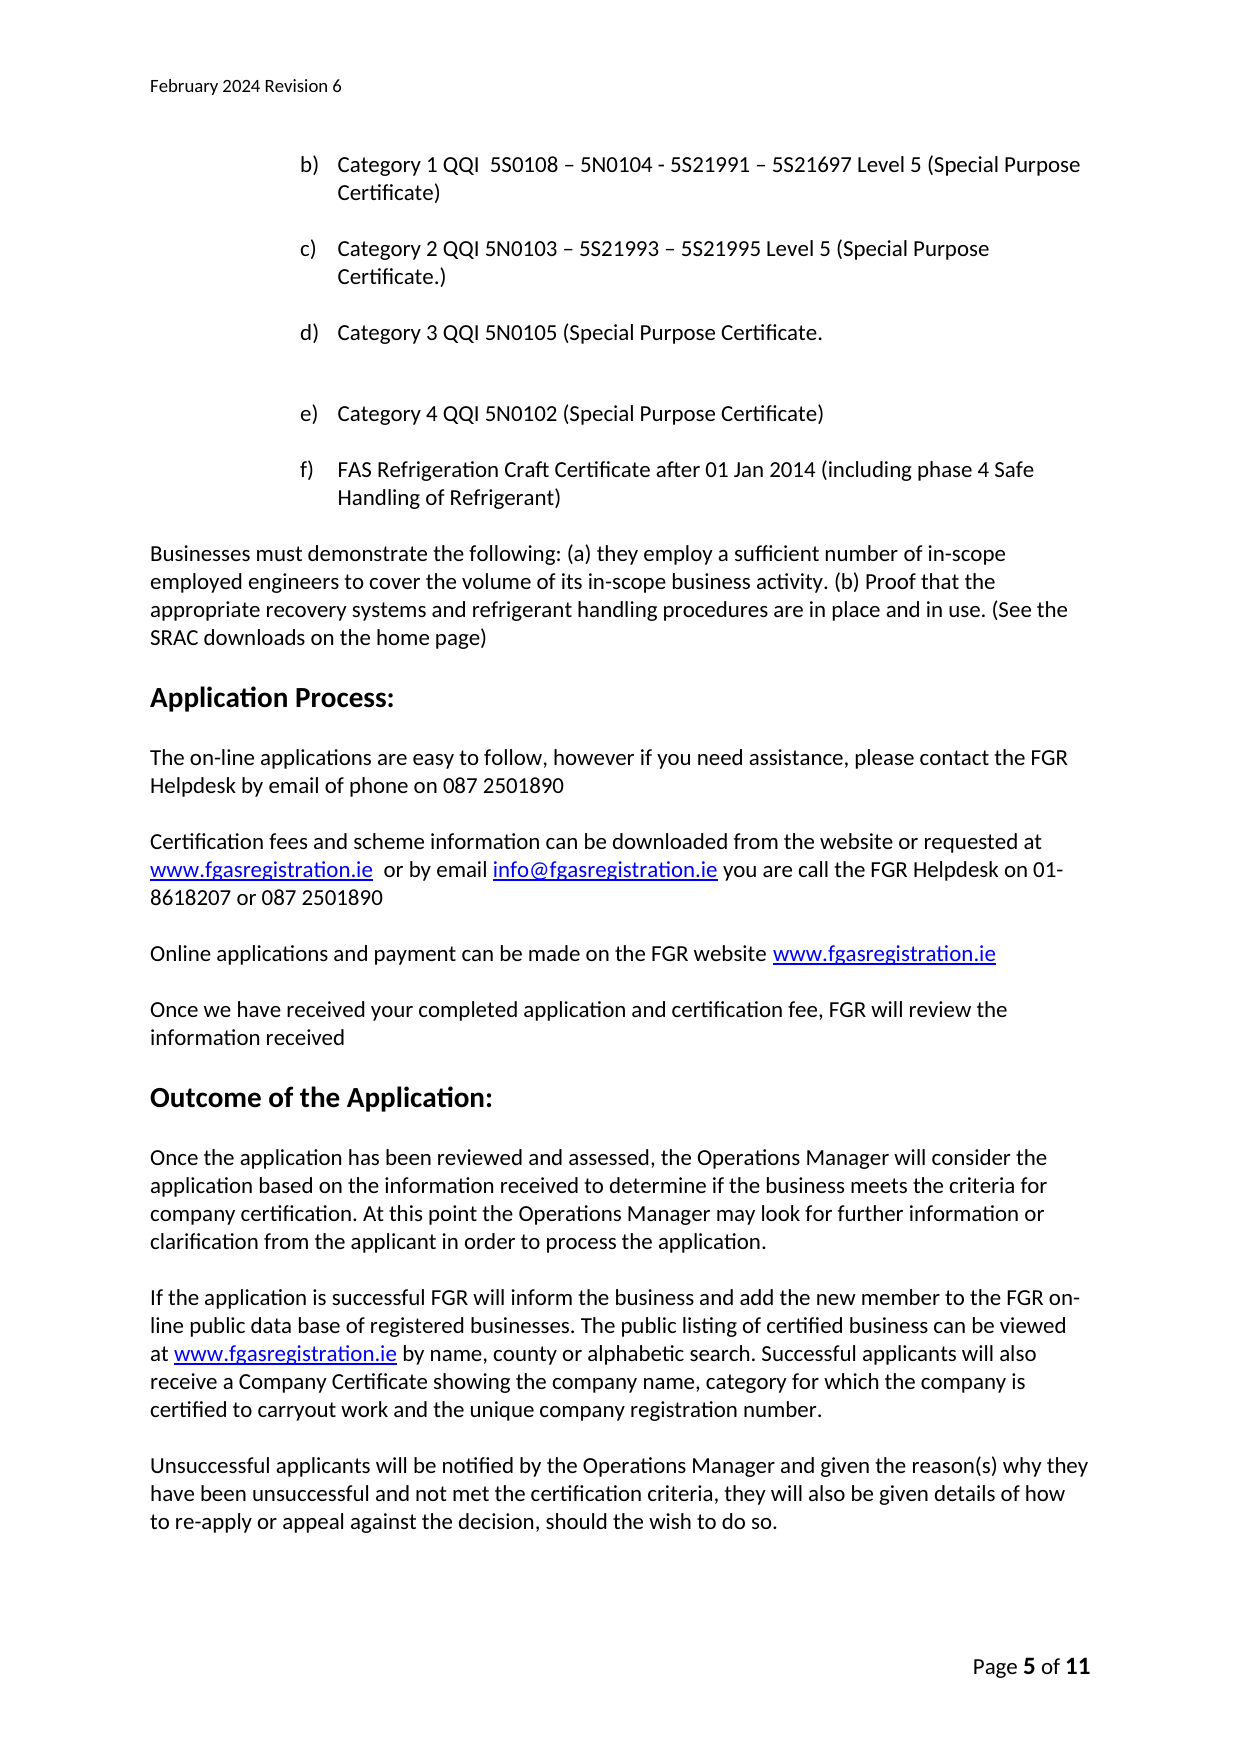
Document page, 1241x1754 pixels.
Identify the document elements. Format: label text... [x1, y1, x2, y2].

list Category 3 QQI 5N0105 (Special Purpose Certificate. [300, 318, 1090, 346]
list Category 2 QQI 5N0103 – 5S21993 – 5S21995 Level 5 (Special Purpose Certificate.) [300, 234, 1090, 290]
text Application Process: [150, 679, 1090, 715]
text The on-line applications are easy to follow, however if you need assistance, please contact the FGR Helpdesk by email of phone on 087 2501890 [150, 743, 1090, 799]
text Once we have received your completed application and certification fee, FGR will review the information received [150, 995, 1090, 1051]
text Certification fees and scheme information can be downloaded from the website or requested at www.fgasregistration.ie or by email info@fgasregistration.ie you are call the FGR Helpdesk on 01-8618207 or 087 2501890 [150, 827, 1090, 911]
list Category 4 QQI 5N0102 (Special Purpose Certificate) [300, 399, 1090, 427]
text Unsuccessful applicants will be notified by the Operations Manager and given the reason(s) why they have been unsuccessful and not met the certification criteria, they will also be given details of how to re-apply or appeal against the decision, should the wish to do so. [150, 1451, 1090, 1535]
text Online applications and payment can be made on the FGR website www.fgasregistration.ie [150, 939, 1090, 967]
list FAS Refrigeration Craft Certificate after 01 Jan 2014 (including phase 4 Safe Handling of Refrigerant) [300, 455, 1090, 511]
list Category 1 QQI 5S0108 – 5N0104 - 5S21991 – 5S21697 Level 5 (Special Purpose Certificate) [300, 150, 1090, 206]
text Outcome of the Application: [150, 1079, 1090, 1115]
text If the application is successful FGR will inform the business and add the new member to the FGR on-line public data base of registered businesses. The public listing of certified business can be viewed at www.fgasregistration.ie by name, county or alphabetic search. Successful applicants will also receive a Company Certificate showing the company name, category for which the company is certified to carryout work and the unique company registration number. [150, 1283, 1090, 1423]
text Businesses must demonstrate the following: (a) they employ a sufficient number of in-scope employed engineers to cover the volume of its in-scope business activity. (b) Proof that the appropriate recovery systems and refrigerant handling procedures are in place and in use. (See the SRAC downloads on the home page) [150, 539, 1090, 651]
text Once the application has been reviewed and assessed, the Operations Manager will consider the application based on the information received to determine if the business meets the criteria for company certification. At this point the Operations Manager may look for further information or clarification from the applicant in order to process the application. [150, 1143, 1090, 1255]
